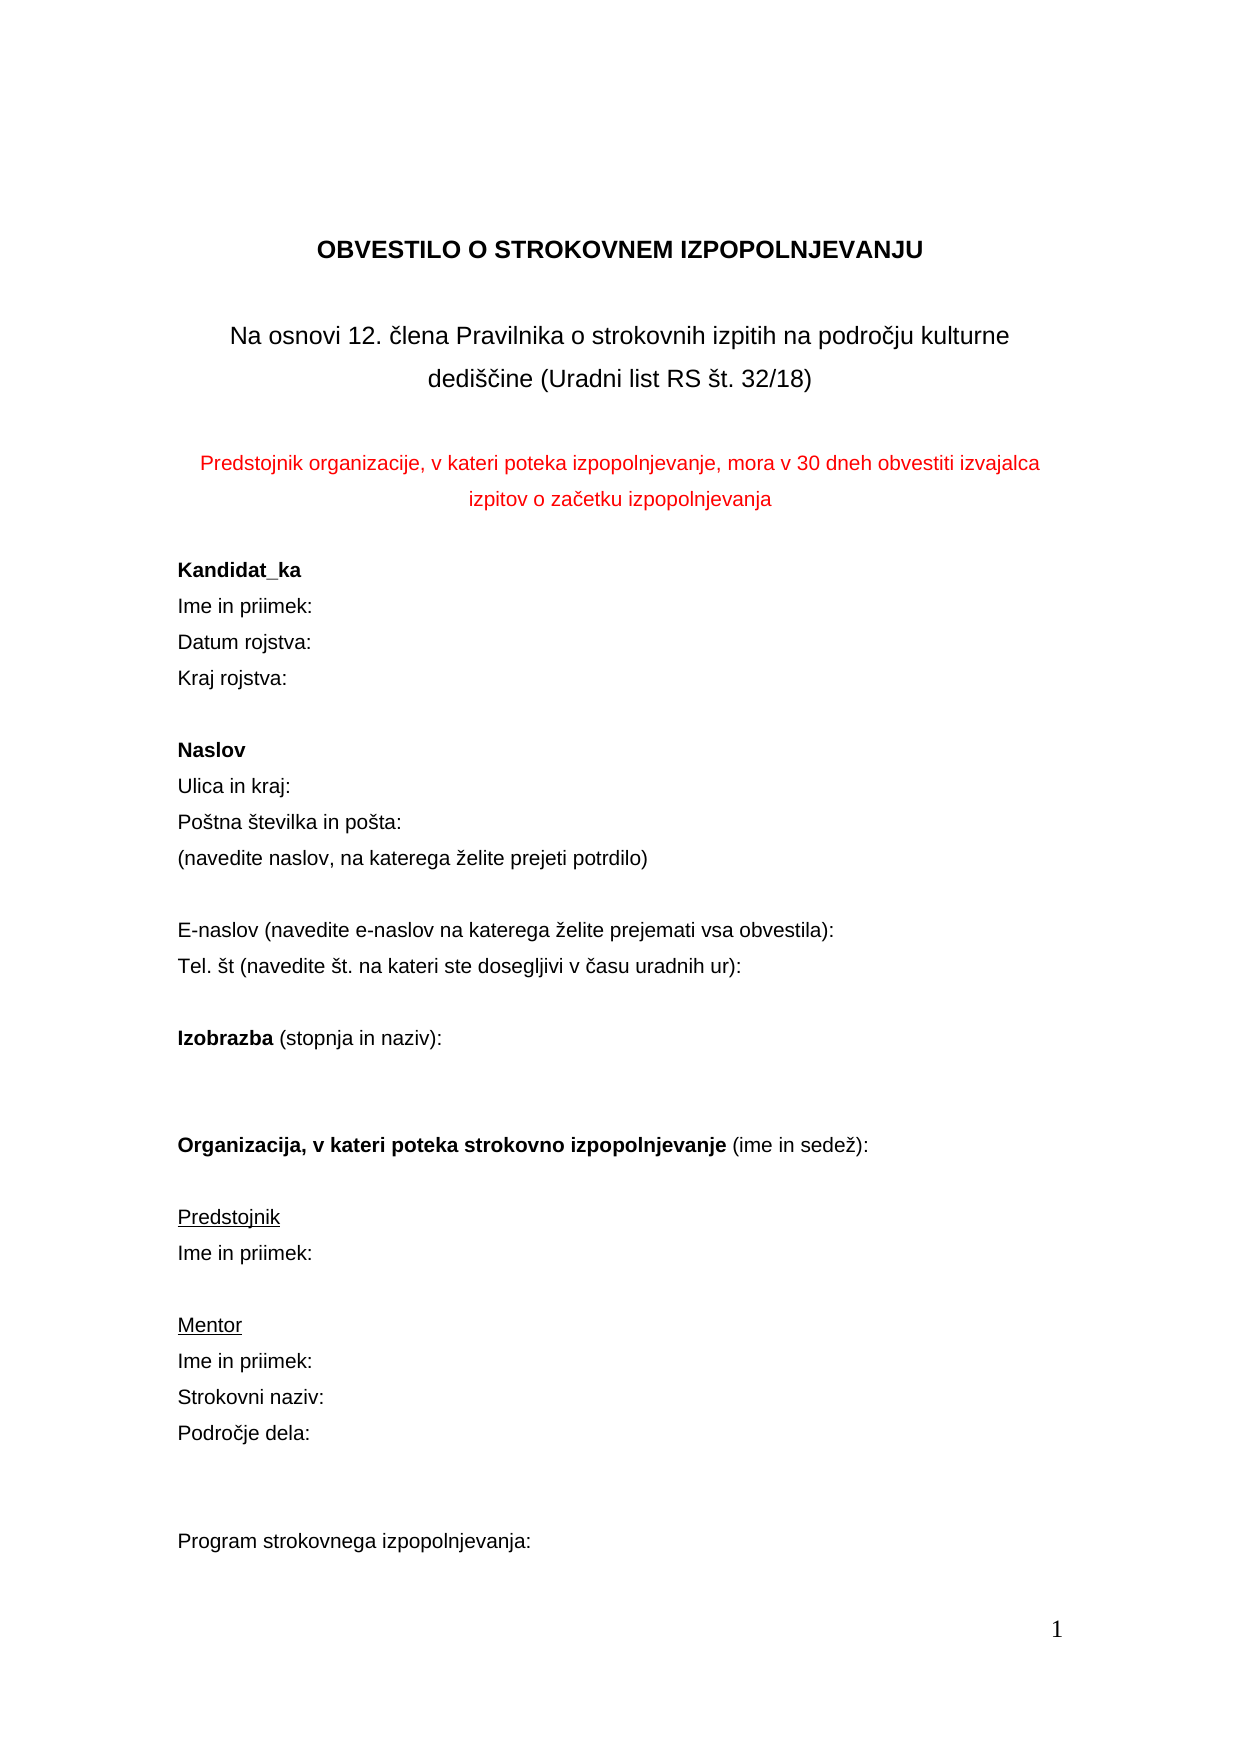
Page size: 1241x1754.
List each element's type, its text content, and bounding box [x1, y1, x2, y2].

text Predstojnik [177, 1205, 1063, 1229]
text Tel. št (navedite št. na kateri ste dosegljivi v času uradnih ur): [177, 953, 1063, 977]
text Ime in priimek: [177, 1241, 1063, 1265]
text Področje dela: [177, 1421, 1063, 1445]
text Datum rojstva: [177, 630, 1063, 654]
text OBVESTILO O STROKOVNEM IZPOPOLNJEVANJU [177, 235, 1063, 263]
text Poštna številka in pošta: [177, 810, 1063, 834]
text Strokovni naziv: [177, 1385, 1063, 1409]
text Ime in priimek: [177, 1349, 1063, 1373]
text (navedite naslov, na katerega želite prejeti potrdilo) [177, 846, 1063, 870]
text Program strokovnega izpopolnjevanja: [177, 1528, 1063, 1552]
text E-naslov (navedite e-naslov na katerega želite prejemati vsa obvestila): [177, 918, 1063, 942]
text Kraj rojstva: [177, 666, 1063, 690]
text Ulica in kraj: [177, 774, 1063, 798]
text Organizacija, v kateri poteka strokovno izpopolnjevanje (ime in sedež): [177, 1133, 1063, 1157]
text Ime in priimek: [177, 594, 1063, 618]
text Izobrazba (stopnja in naziv): [177, 1025, 1063, 1049]
text Na osnovi 12. člena Pravilnika o strokovnih izpitih na področju kulturne dediščine (Uradni list RS št. 32/18) [177, 321, 1063, 393]
text Kandidat_ka [177, 558, 1063, 582]
text Mentor [177, 1313, 1063, 1337]
text Predstojnik organizacije, v kateri poteka izpopolnjevanje, mora v 30 dneh obvestiti izvajalca izpitov o začetku izpopolnjevanja [177, 450, 1063, 510]
text Naslov [177, 738, 1063, 762]
